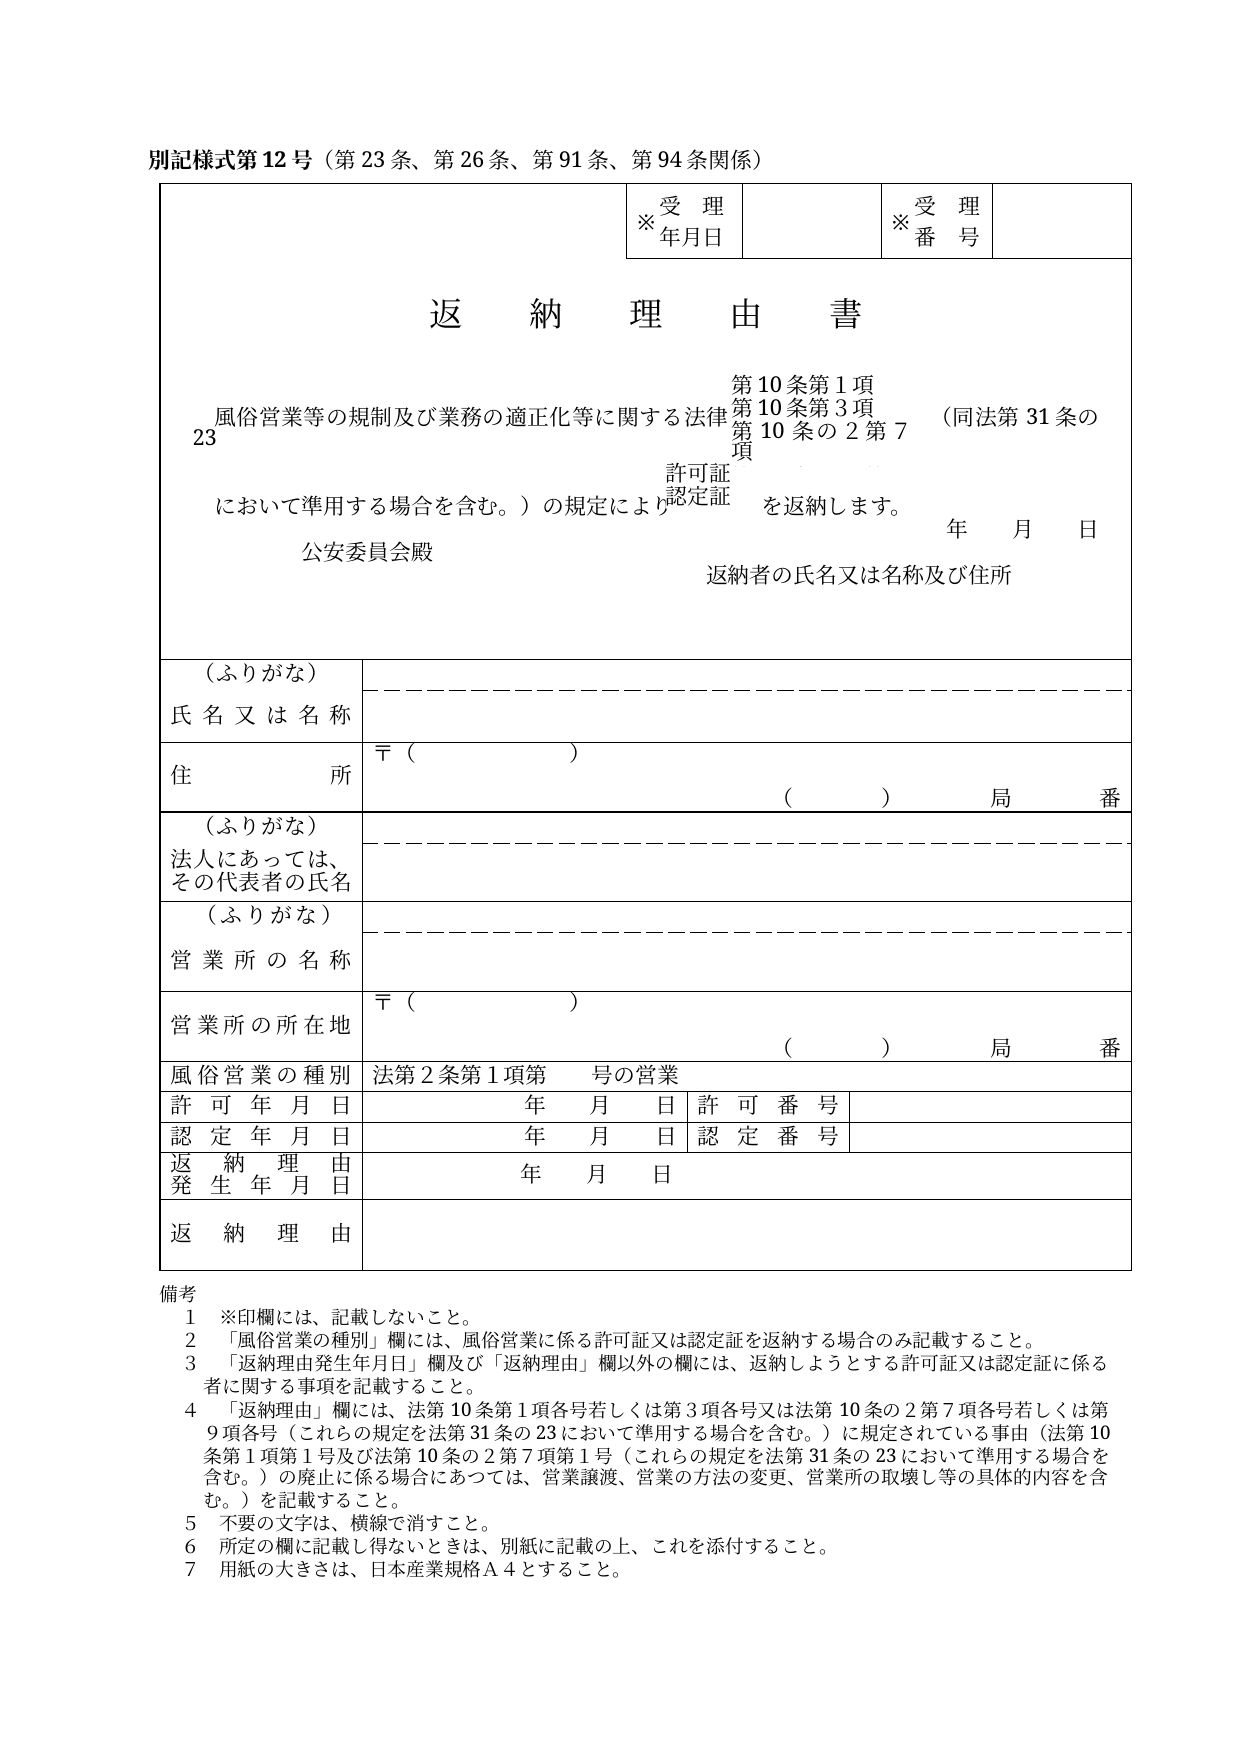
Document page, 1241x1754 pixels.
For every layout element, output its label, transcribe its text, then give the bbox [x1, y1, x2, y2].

table_cell 許可番号 [688, 1092, 849, 1122]
table_header [993, 184, 1131, 257]
table_cell 返 納 理 由 書 風俗営業等の規制及び業務の適正化等に関する法律 （同法第31条の23 において準用する場合を含む。）の規定により を返納します。 年 月 日 公安委員会殿 返納者の氏名又は名称及び住所 [161, 258, 1131, 658]
table_cell 営業所の名称 [161, 932, 362, 991]
table_cell （ふりがな） [161, 902, 362, 932]
table_cell 風俗営業の種別 [161, 1062, 362, 1091]
table_header 受 理 番 号 [882, 184, 992, 257]
table_cell 年 月 日 [363, 1092, 687, 1122]
table_cell [363, 843, 1131, 901]
text ２ 「風俗営業の種別」欄には、風俗営業に係る許可証又は認定証を返納する場合のみ記載すること。 [181, 1329, 1110, 1352]
text ４ 「返納理由」欄には、法第10条第１項各号若しくは第３項各号又は法第10条の２第７項各号若しくは第９項各号（これらの規定を法第31条の23において準用する場合を含む。）に規定されている事由（法第10条第１項第１号及び法第10条の２第７項第１号（これらの規定を法第31条の23において準用する場合を含む。）の廃止に係る場合にあつては、営業譲渡、営業の方法の変更、営業所の取壊し等の具体的内容を含む。）を記載すること。 [181, 1398, 1110, 1512]
table_cell 返納理由 [161, 1200, 362, 1269]
table_cell [363, 660, 1131, 690]
table_cell [850, 1123, 1131, 1152]
table_header 受 理 年月日 [627, 184, 742, 257]
table_cell [363, 813, 1131, 843]
table_cell 法人にあっては、 その代表者の氏名 [161, 843, 362, 901]
text ５ 不要の文字は、横線で消すこと。 [181, 1512, 1110, 1535]
table_cell 住所 [161, 743, 362, 811]
table_cell 氏名又は名称 [161, 690, 362, 742]
text 別記様式第12号（第23条、第26条、第91条、第94条関係） [126, 148, 1110, 171]
table_cell [850, 1092, 1131, 1122]
text １ ※印欄には、記載しないこと。 [181, 1306, 1110, 1329]
table_cell [363, 1200, 1131, 1269]
table_cell [363, 902, 1131, 932]
text 備考 [159, 1283, 1110, 1306]
table_cell 法第２条第１項第 号の営業 [363, 1062, 1131, 1091]
text ６ 所定の欄に記載し得ないときは、別紙に記載の上、これを添付すること。 [181, 1535, 1110, 1558]
table_cell 返納理由 発生年月日 [161, 1153, 362, 1198]
table_cell [363, 932, 1131, 991]
table_cell 営業所の所在地 [161, 992, 362, 1061]
table_cell 〒（ ） （ ） 局 番 [363, 743, 1131, 811]
table_cell [363, 690, 1131, 742]
table_cell 年 月 日 [363, 1153, 1131, 1198]
table_cell 許可年月日 [161, 1092, 362, 1122]
table_header [161, 184, 626, 257]
table_cell （ふりがな） [161, 660, 362, 690]
table_cell 認定番号 [688, 1123, 849, 1152]
table_cell 〒（ ） （ ） 局 番 [363, 992, 1131, 1061]
table_header [743, 184, 881, 257]
table_cell 年 月 日 [363, 1123, 687, 1152]
table_cell 認定年月日 [161, 1123, 362, 1152]
text ３ 「返納理由発生年月日」欄及び「返納理由」欄以外の欄には、返納しようとする許可証又は認定証に係る者に関する事項を記載すること。 [181, 1352, 1110, 1398]
text ７ 用紙の大きさは、日本産業規格Ａ４とすること。 [181, 1558, 1110, 1581]
table_cell （ふりがな） [161, 813, 362, 843]
